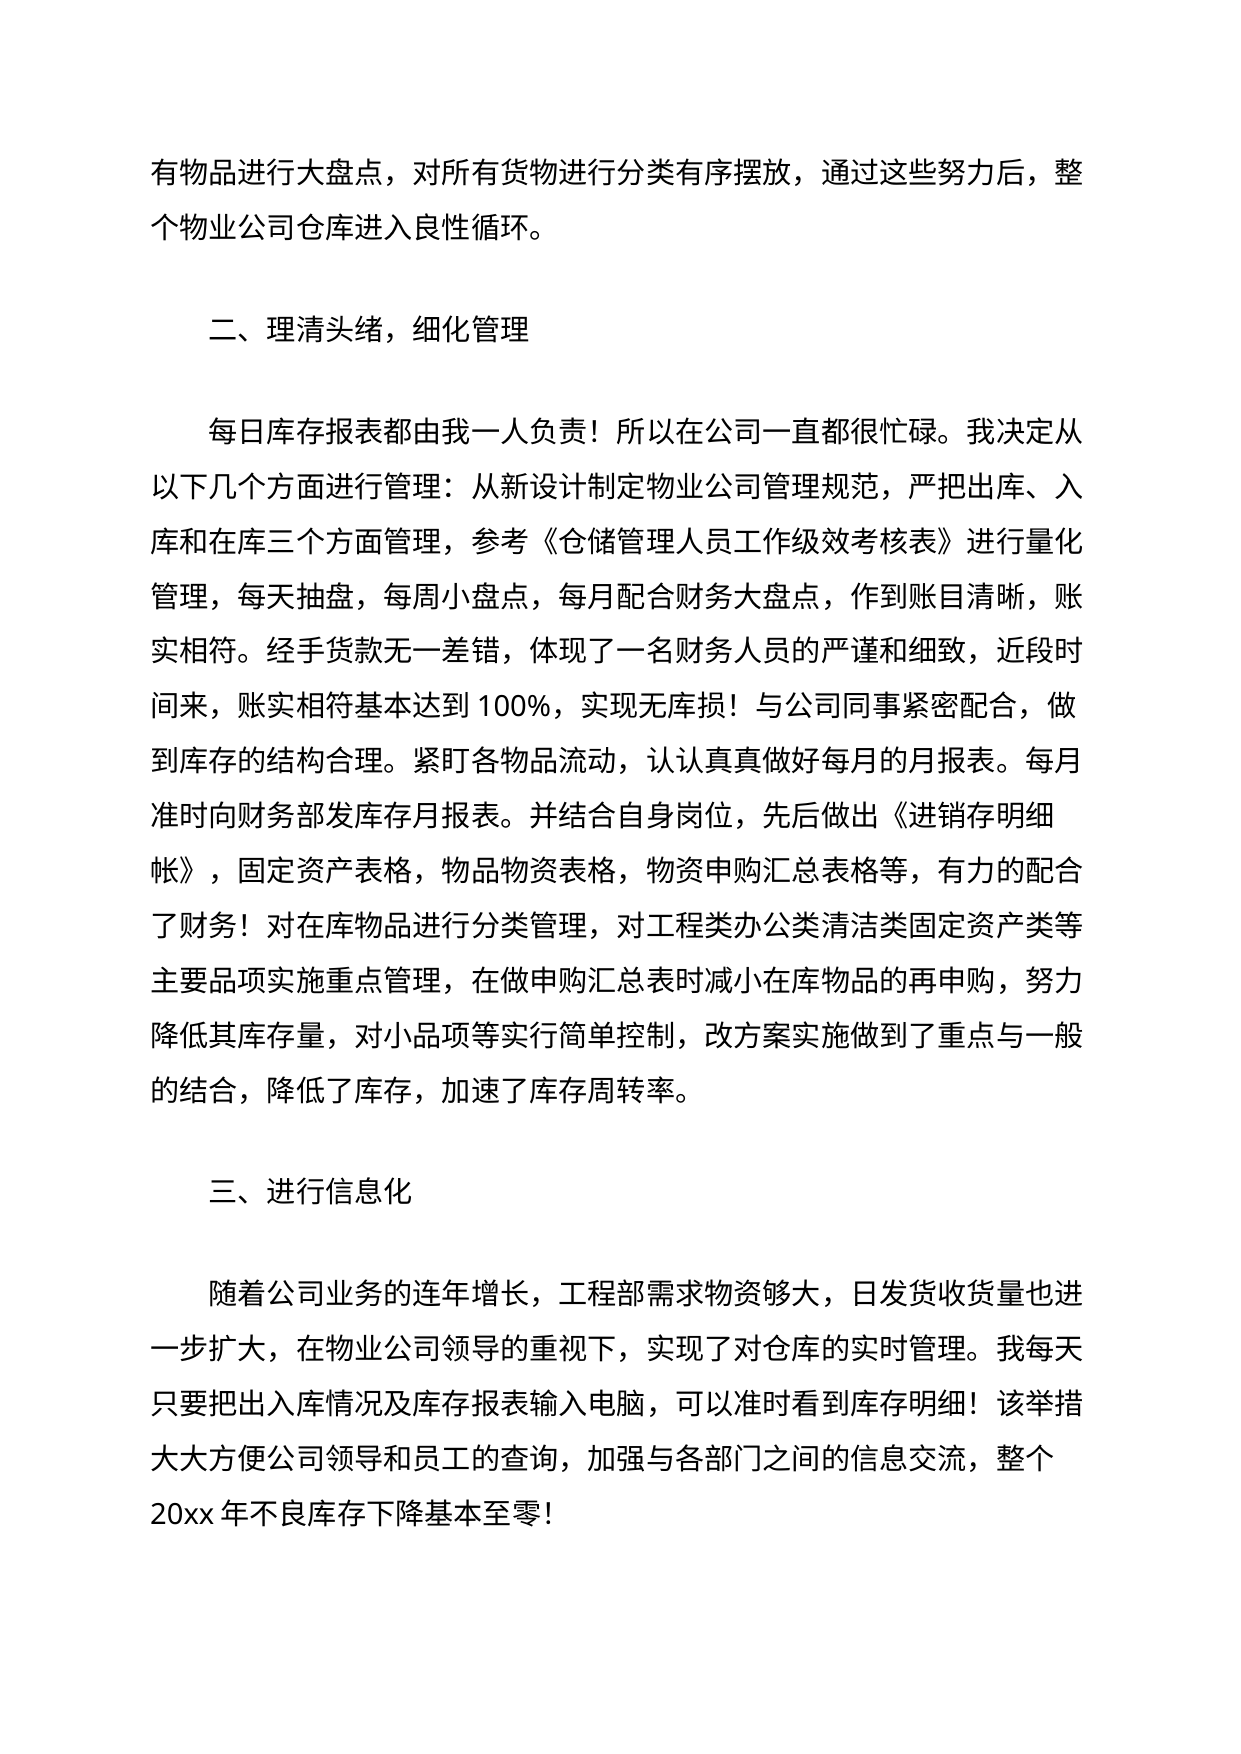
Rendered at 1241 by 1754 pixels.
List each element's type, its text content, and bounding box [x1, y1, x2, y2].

text 三、进行信息化 [150, 1169, 1090, 1211]
text 每日库存报表都由我一人负责！所以在公司一直都很忙碌。我决定从以下几个方面进行管理：从新设计制定物业公司管理规范，严把出库、入库和在库三个方面管理，参考《仓储管理人员工作级效考核表》进行量化管理，每天抽盘，每周小盘点，每月配合财务大盘点，作到账目清晰，账实相符。经手货款无一差错，体现了一名财务人员的严谨和细致，近段时间来，账实相符基本达到100%，实现无库损！与公司同事紧密配合，做到库存的结构合理。紧盯各物品流动，认认真真做好每月的月报表。每月准时向财务部发库存月报表。并结合自身岗位，先后做出《进销存明细帐》，固定资产表格，物品物资表格，物资申购汇总表格等，有力的配合了财务！对在库物品进行分类管理，对工程类办公类清洁类固定资产类等主要品项实施重点管理，在做申购汇总表时减小在库物品的再申购，努力降低其库存量，对小品项等实行简单控制，改方案实施做到了重点与一般的结合，降低了库存，加速了库存周转率。 [150, 408, 1090, 1109]
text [150, 150, 1090, 247]
text 随着公司业务的连年增长，工程部需求物资够大，日发货收货量也进一步扩大，在物业公司领导的重视下，实现了对仓库的实时管理。我每天只要把出入库情况及库存报表输入电脑，可以准时看到库存明细！该举措大大方便公司领导和员工的查询，加强与各部门之间的信息交流，整个20xx年不良库存下降基本至零！ [150, 1271, 1090, 1533]
text 二、理清头绪，细化管理 [150, 307, 1090, 349]
